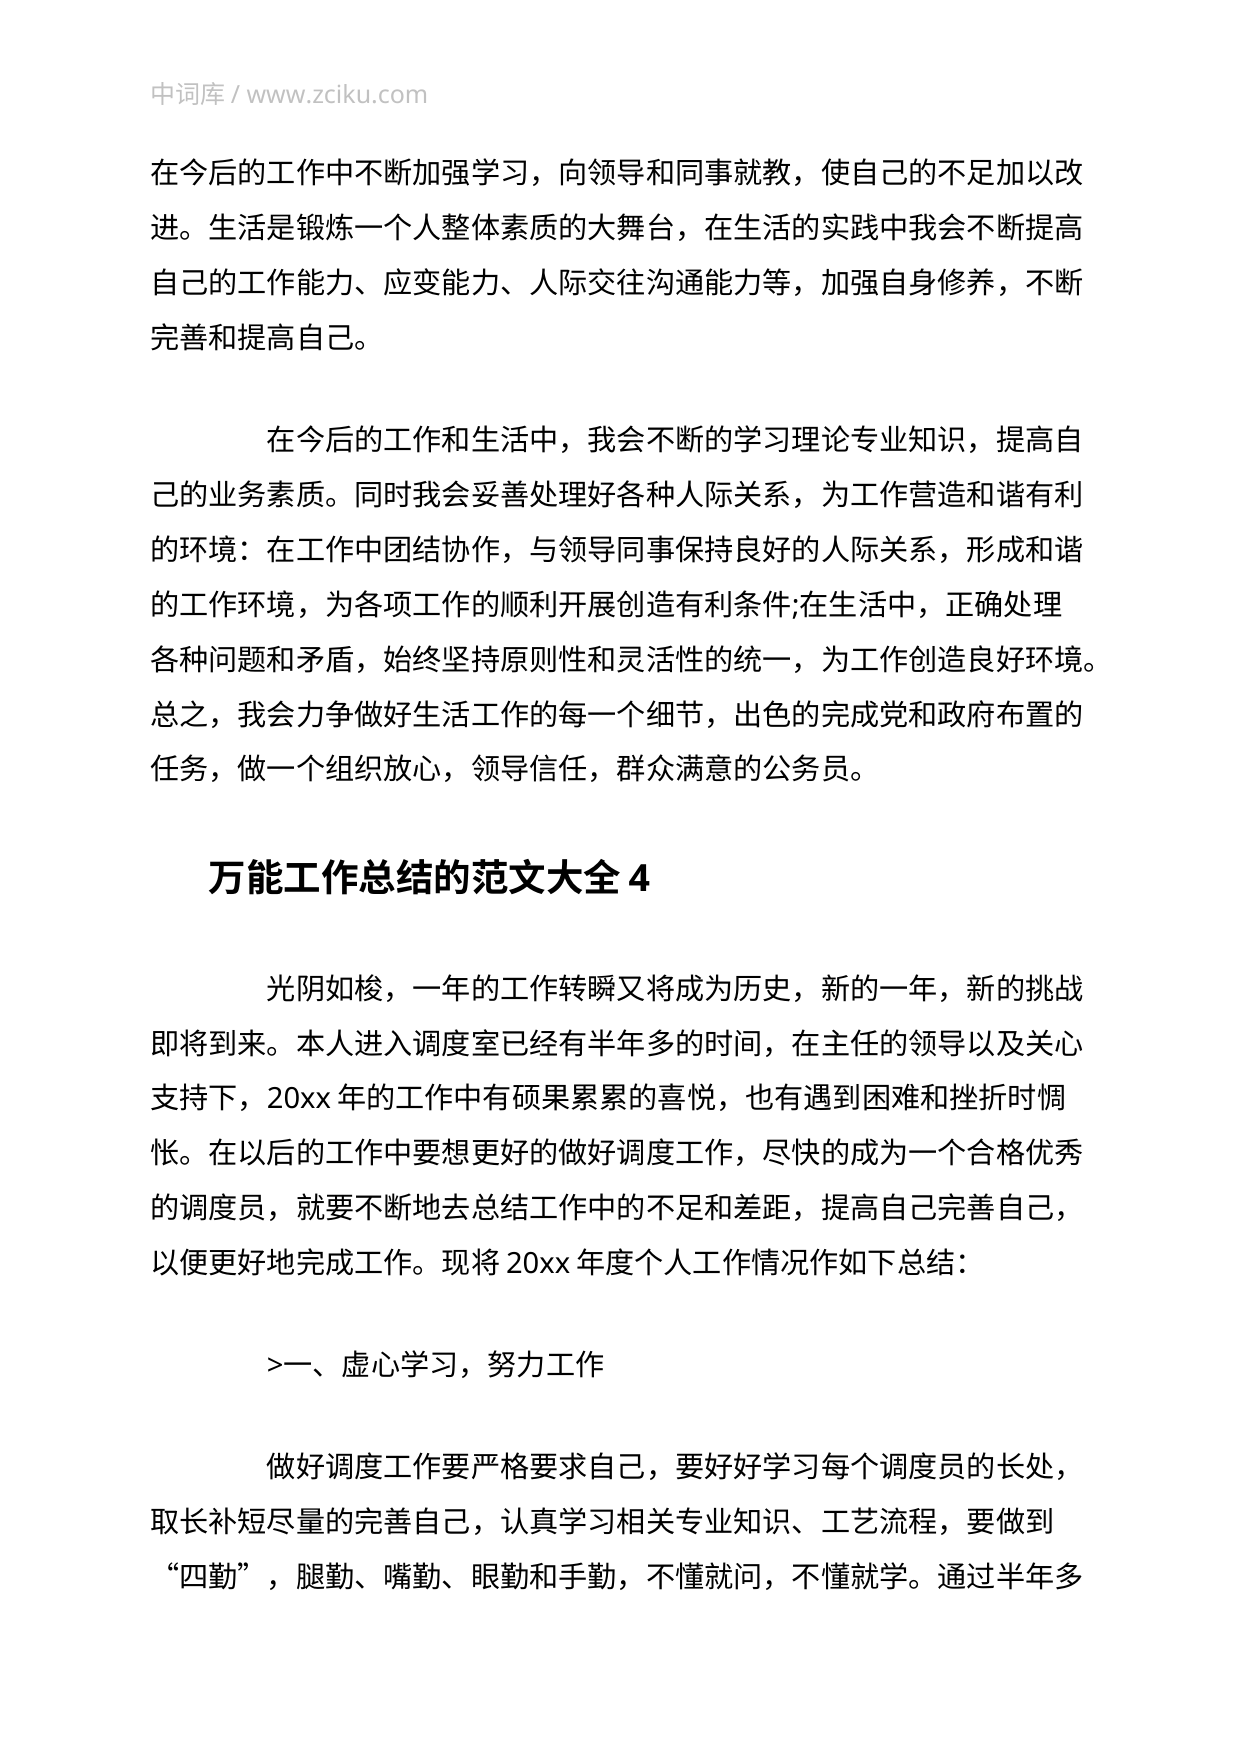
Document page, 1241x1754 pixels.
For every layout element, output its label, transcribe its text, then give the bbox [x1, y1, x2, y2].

text >一、虚心学习，努力工作 [150, 1342, 1090, 1384]
text 在今后的工作和生活中，我会不断的学习理论专业知识，提高自己的业务素质。同时我会妥善处理好各种人际关系，为工作营造和谐有利的环境：在工作中团结协作，与领导同事保持良好的人际关系，形成和谐的工作环境，为各项工作的顺利开展创造有利条件;在生活中，正确处理各种问题和矛盾，始终坚持原则性和灵活性的统一，为工作创造良好环境。总之，我会力争做好生活工作的每一个细节，出色的完成党和政府布置的任务，做一个组织放心，领导信任，群众满意的公务员。 [150, 416, 1090, 788]
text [150, 1444, 1090, 1596]
text 光阴如梭，一年的工作转瞬又将成为历史，新的一年，新的挑战即将到来。本人进入调度室已经有半年多的时间，在主任的领导以及关心支持下，20xx年的工作中有硕果累累的喜悦，也有遇到困难和挫折时惆怅。在以后的工作中要想更好的做好调度工作，尽快的成为一个合格优秀的调度员，就要不断地去总结工作中的不足和差距，提高自己完善自己，以便更好地完成工作。现将20xx年度个人工作情况作如下总结： [150, 965, 1090, 1282]
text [150, 150, 1090, 357]
text 万能工作总结的范文大全4 [150, 848, 1090, 902]
